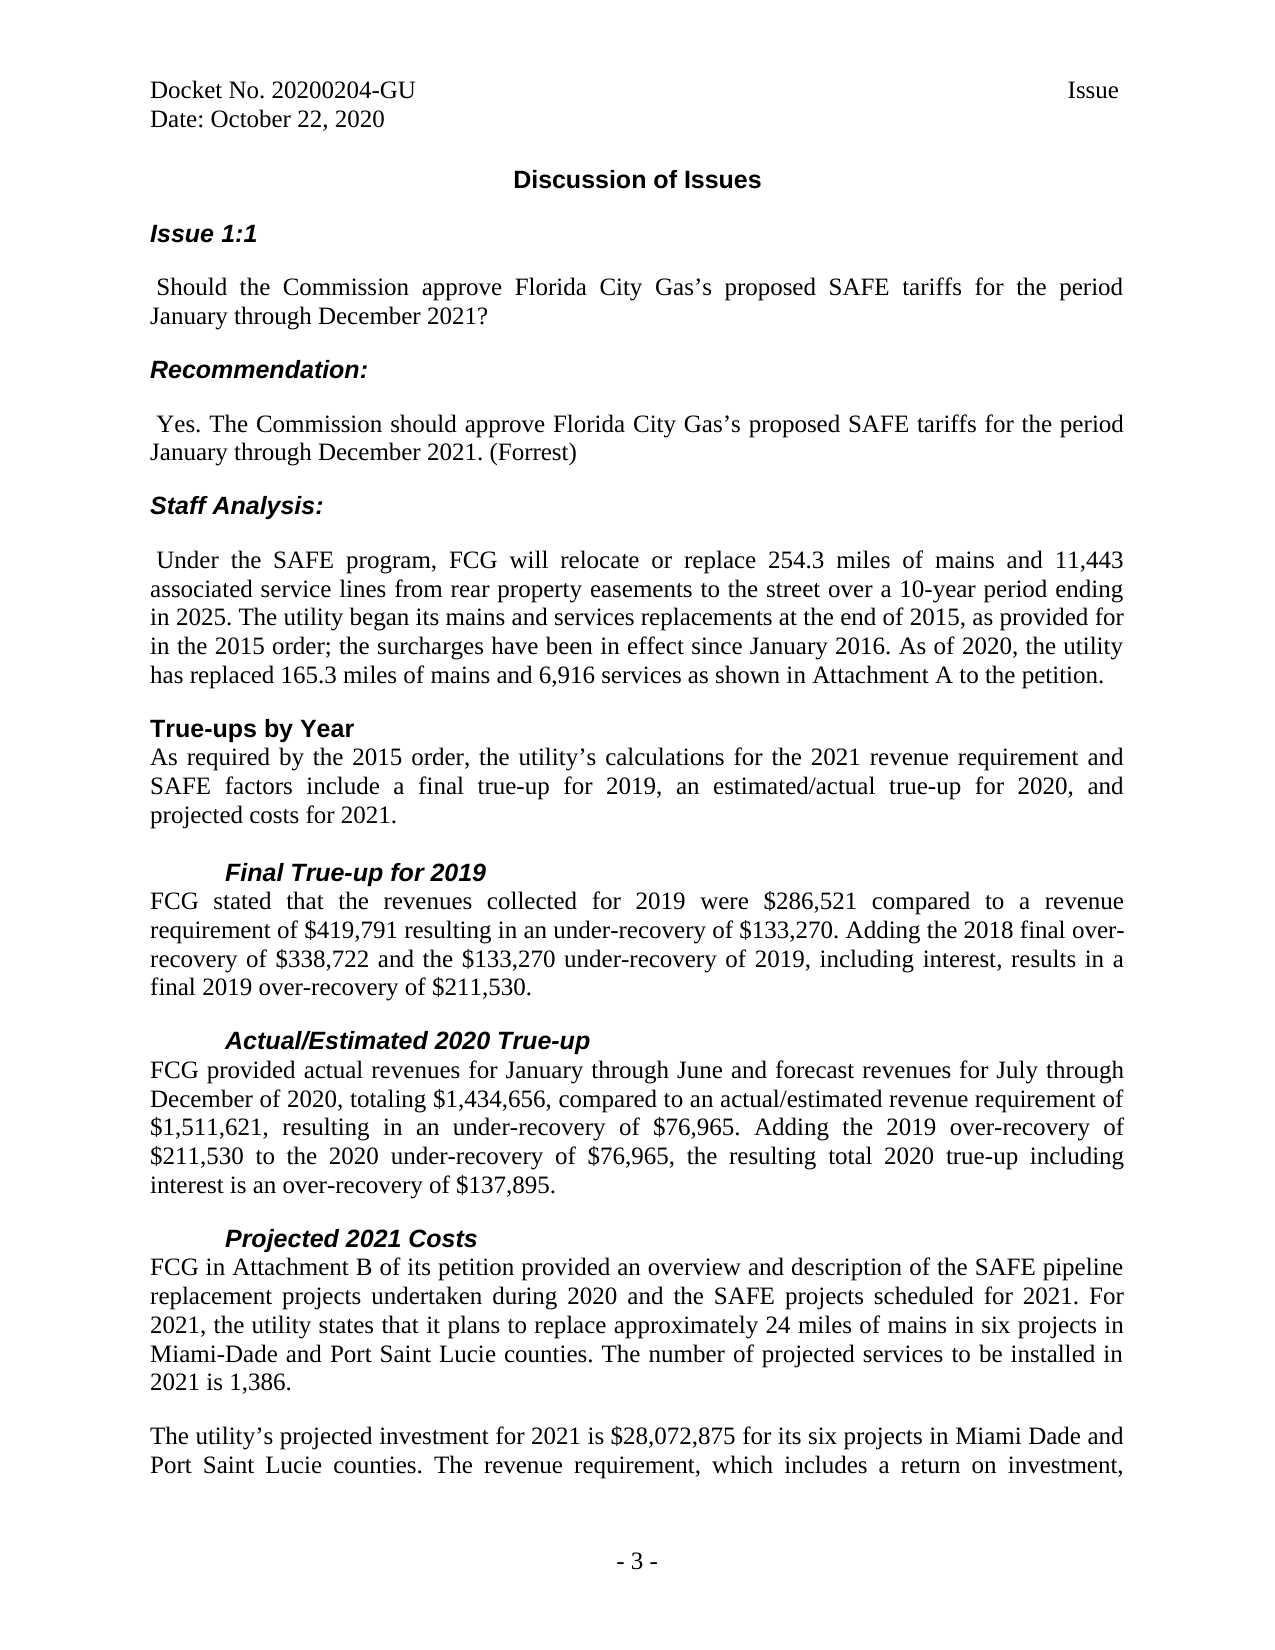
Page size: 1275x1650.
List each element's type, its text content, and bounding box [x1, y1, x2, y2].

text Should the Commission approve Florida City Gas’s proposed SAFE tariffs for the period January through December 2021? [150, 272, 1125, 330]
subtitle Recommendation: [150, 355, 1125, 384]
text Yes. The Commission should approve Florida City Gas’s proposed SAFE tariffs for the period January through December 2021. (Forrest) [150, 409, 1125, 466]
subtitle True-ups by Year [150, 714, 1125, 742]
subtitle Actual/Estimated 2020 True-up [225, 1026, 1125, 1055]
subtitle Projected 2021 Costs [225, 1224, 1125, 1252]
text FCG stated that the revenues collected for 2019 were $286,521 compared to a revenue requirement of $419,791 resulting in an under-recovery of $133,270. Adding the 2018 final over-recovery of $338,722 and the $133,270 under-recovery of 2019, including interest, results in a final 2019 over-recovery of $211,530. [150, 886, 1125, 1001]
subtitle Discussion of Issues [150, 165, 1125, 194]
subtitle Final True-up for 2019 [225, 857, 1125, 886]
text FCG provided actual revenues for January through June and forecast revenues for July through December of 2020, totaling $1,434,656, compared to an actual/estimated revenue requirement of $1,511,621, resulting in an under-recovery of $76,965. Adding the 2019 over-recovery of $211,530 to the 2020 under-recovery of $76,965, the resulting total 2020 true-up including interest is an over-recovery of $137,895. [150, 1055, 1125, 1199]
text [150, 1421, 1125, 1479]
text Under the SAFE program, FCG will relocate or replace 254.3 miles of mains and 11,443 associated service lines from rear property easements to the street over a 10-year period ending in 2025. The utility began its mains and services replacements at the end of 2015, as provided for in the 2015 order; the surcharges have been in effect since January 2016. As of 2020, the utility has replaced 165.3 miles of mains and 6,916 services as shown in Attachment A to the petition. [150, 545, 1125, 689]
subtitle Staff Analysis: [150, 491, 1125, 520]
text FCG in Attachment B of its petition provided an overview and description of the SAFE pipeline replacement projects undertaken during 2020 and the SAFE projects scheduled for 2021. For 2021, the utility states that it plans to replace approximately 24 miles of mains in six projects in Miami-Dade and Port Saint Lucie counties. The number of projected services to be installed in 2021 is 1,386. [150, 1252, 1125, 1396]
text As required by the 2015 order, the utility’s calculations for the 2021 revenue requirement and SAFE factors include a final true-up for 2019, an estimated/actual true-up for 2020, and projected costs for 2021. [150, 742, 1125, 829]
